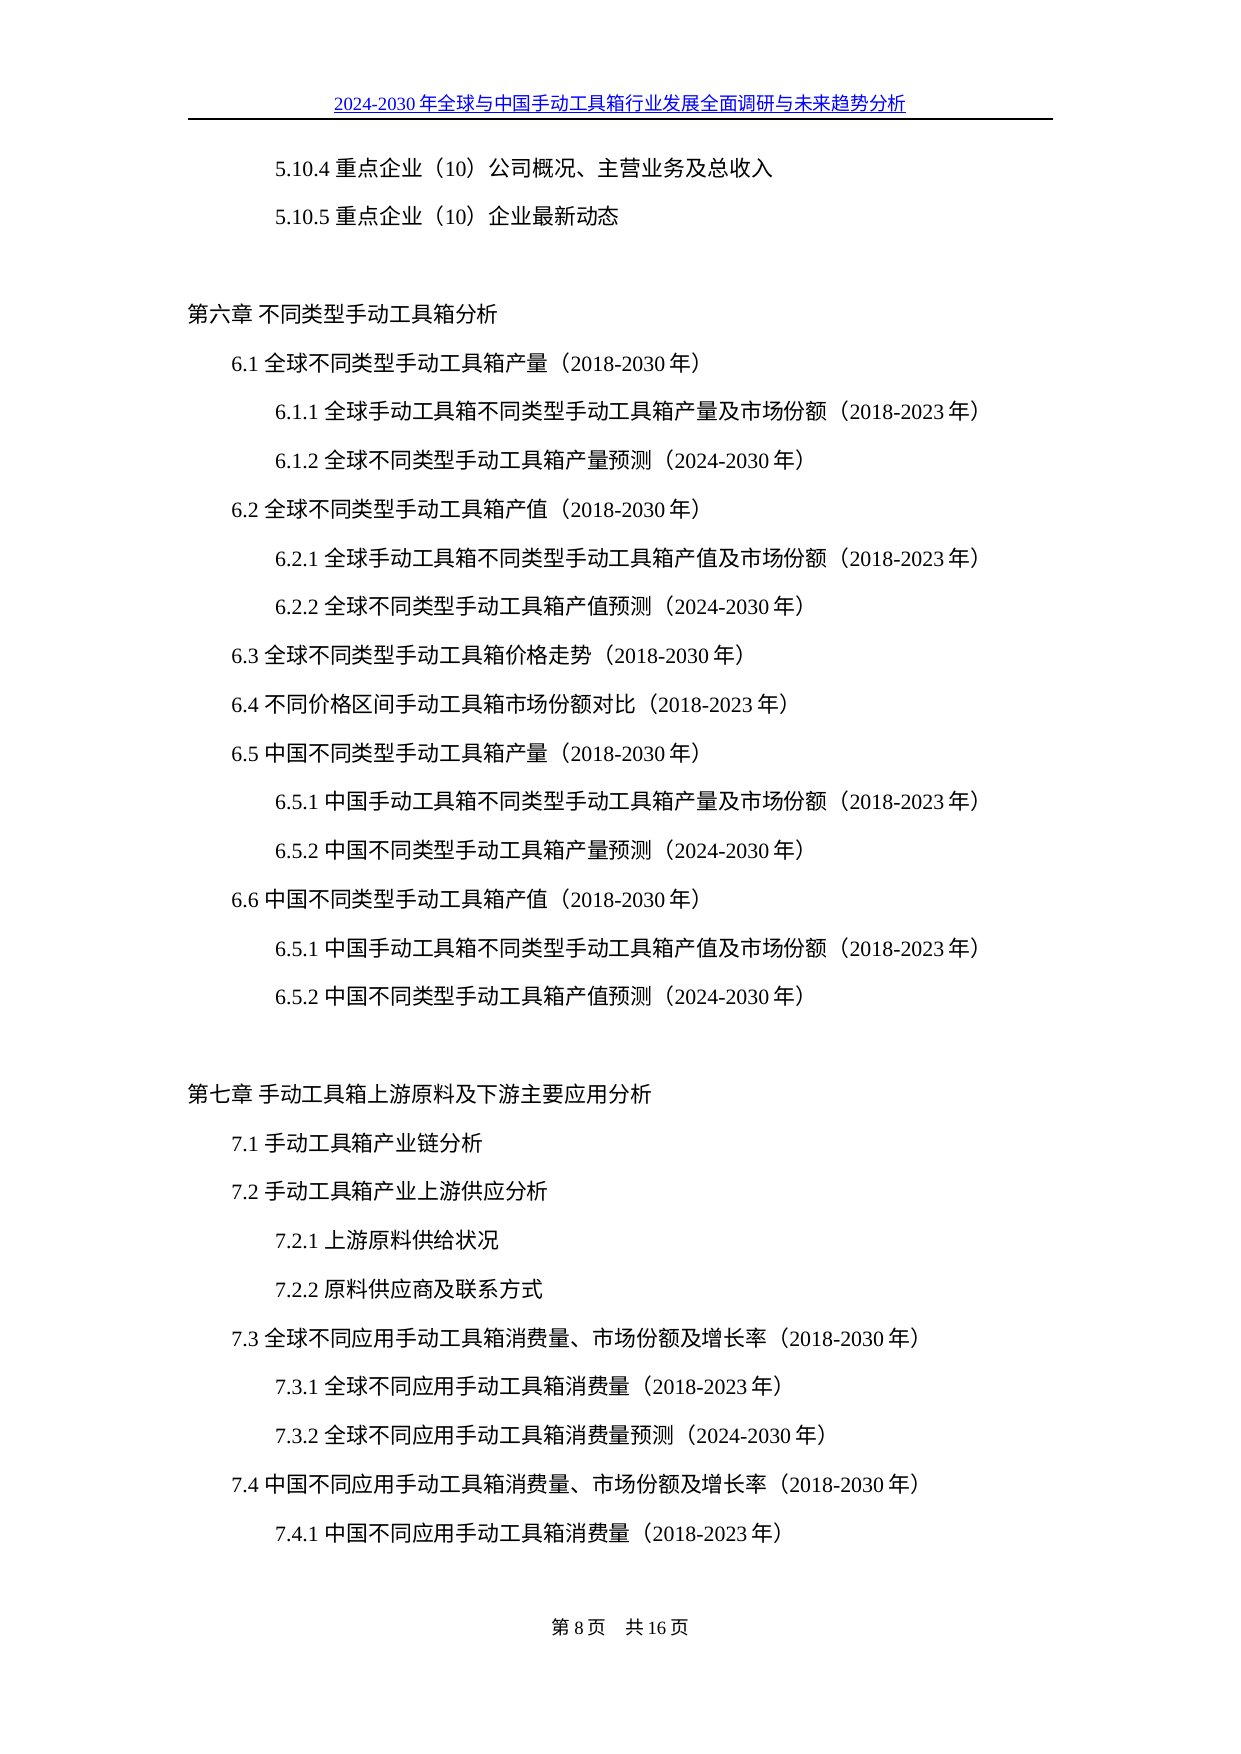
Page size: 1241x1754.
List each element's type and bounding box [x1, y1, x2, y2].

text [187, 150, 1053, 1548]
